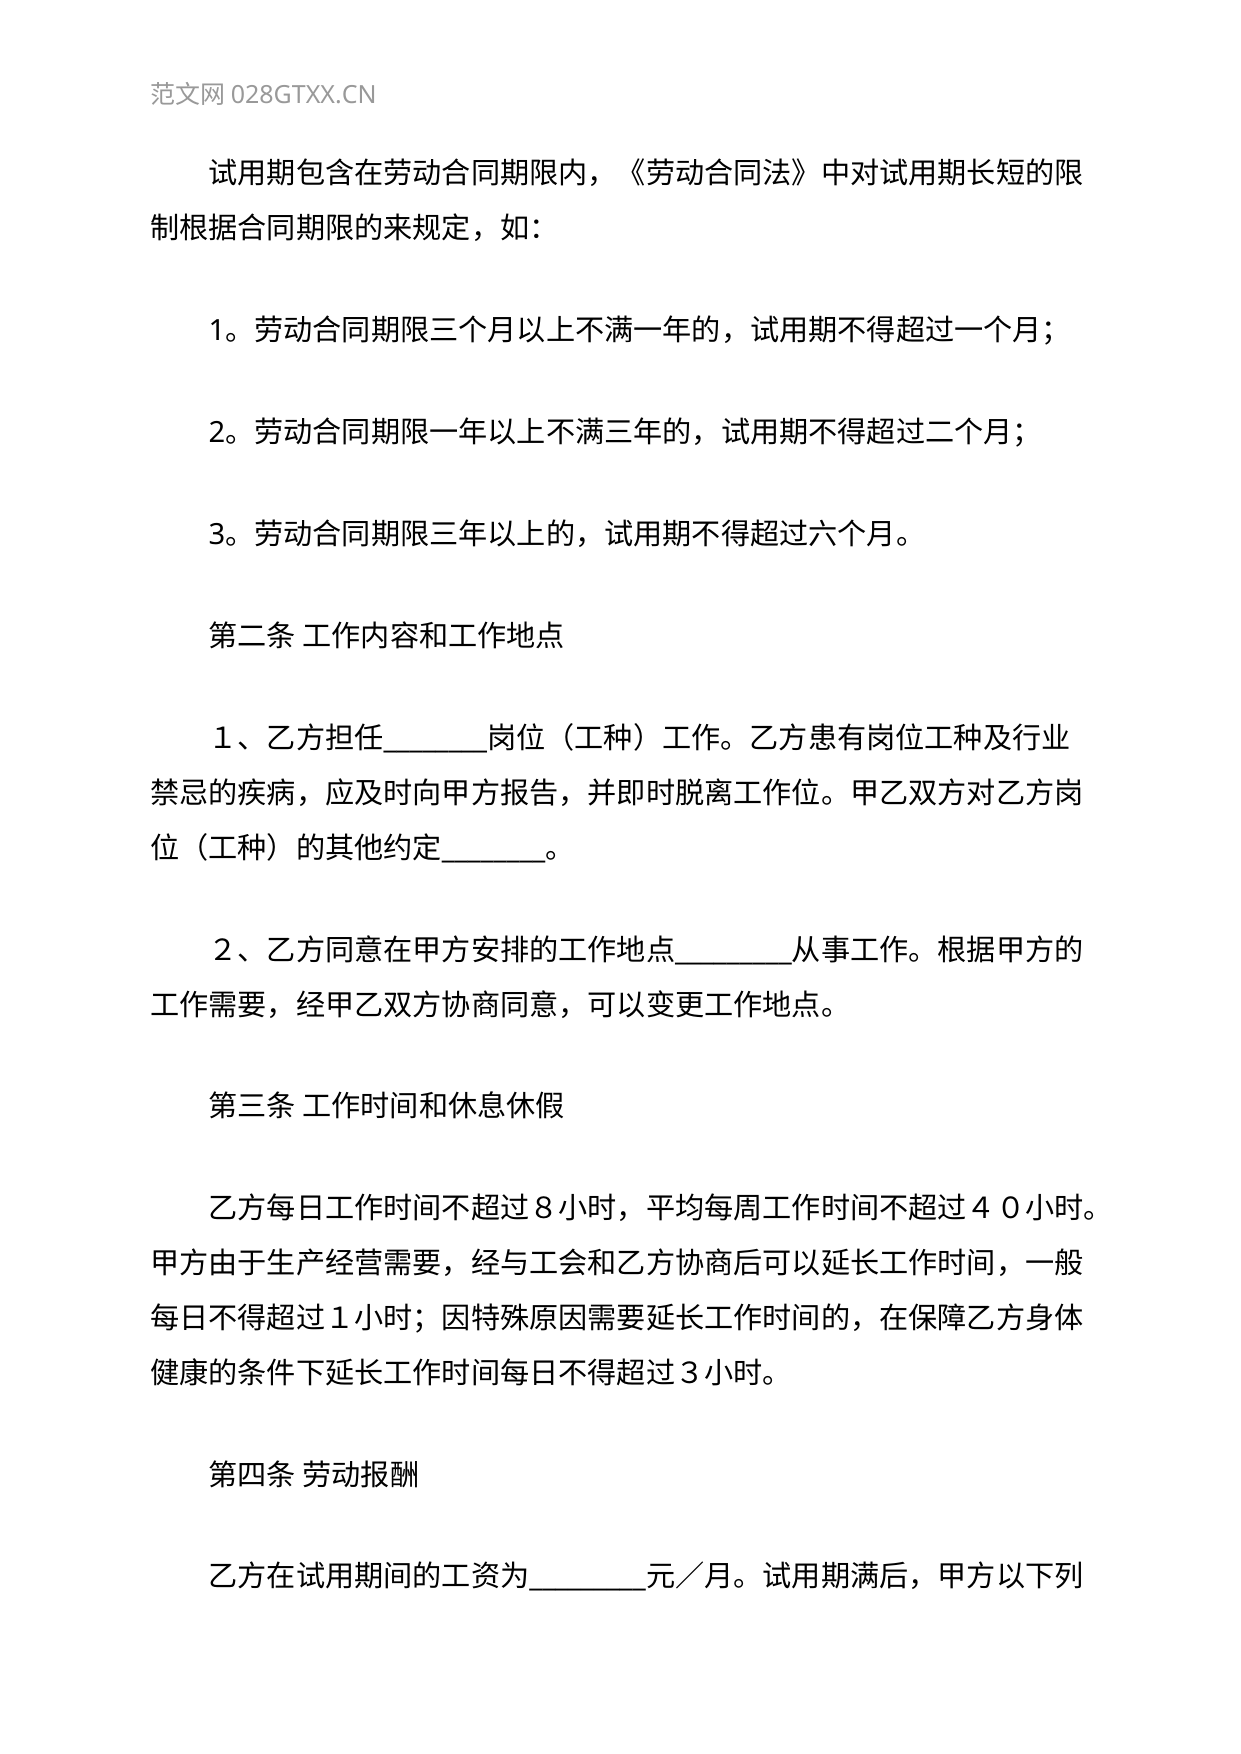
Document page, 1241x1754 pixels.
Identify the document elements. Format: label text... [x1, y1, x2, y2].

text １、乙方担任________岗位（工种）工作。乙方患有岗位工种及行业禁忌的疾病，应及时向甲方报告，并即时脱离工作位。甲乙双方对乙方岗位（工种）的其他约定________。 [150, 714, 1090, 867]
text 1。劳动合同期限三个月以上不满一年的，试用期不得超过一个月； [150, 307, 1090, 349]
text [150, 1553, 1090, 1595]
text 第二条 工作内容和工作地点 [150, 613, 1090, 655]
text 2。劳动合同期限一年以上不满三年的，试用期不得超过二个月； [150, 409, 1090, 451]
text 第四条 劳动报酬 [150, 1451, 1090, 1493]
text 乙方每日工作时间不超过８小时，平均每周工作时间不超过４０小时。甲方由于生产经营需要，经与工会和乙方协商后可以延长工作时间，一般每日不得超过１小时；因特殊原因需要延长工作时间的，在保障乙方身体健康的条件下延长工作时间每日不得超过３小时。 [150, 1185, 1090, 1392]
text 试用期包含在劳动合同期限内，《劳动合同法》中对试用期长短的限制根据合同期限的来规定，如： [150, 150, 1090, 247]
text 第三条 工作时间和休息休假 [150, 1083, 1090, 1125]
text ２、乙方同意在甲方安排的工作地点_________从事工作。根据甲方的工作需要，经甲乙双方协商同意，可以变更工作地点。 [150, 926, 1090, 1023]
text 3。劳动合同期限三年以上的，试用期不得超过六个月。 [150, 511, 1090, 553]
